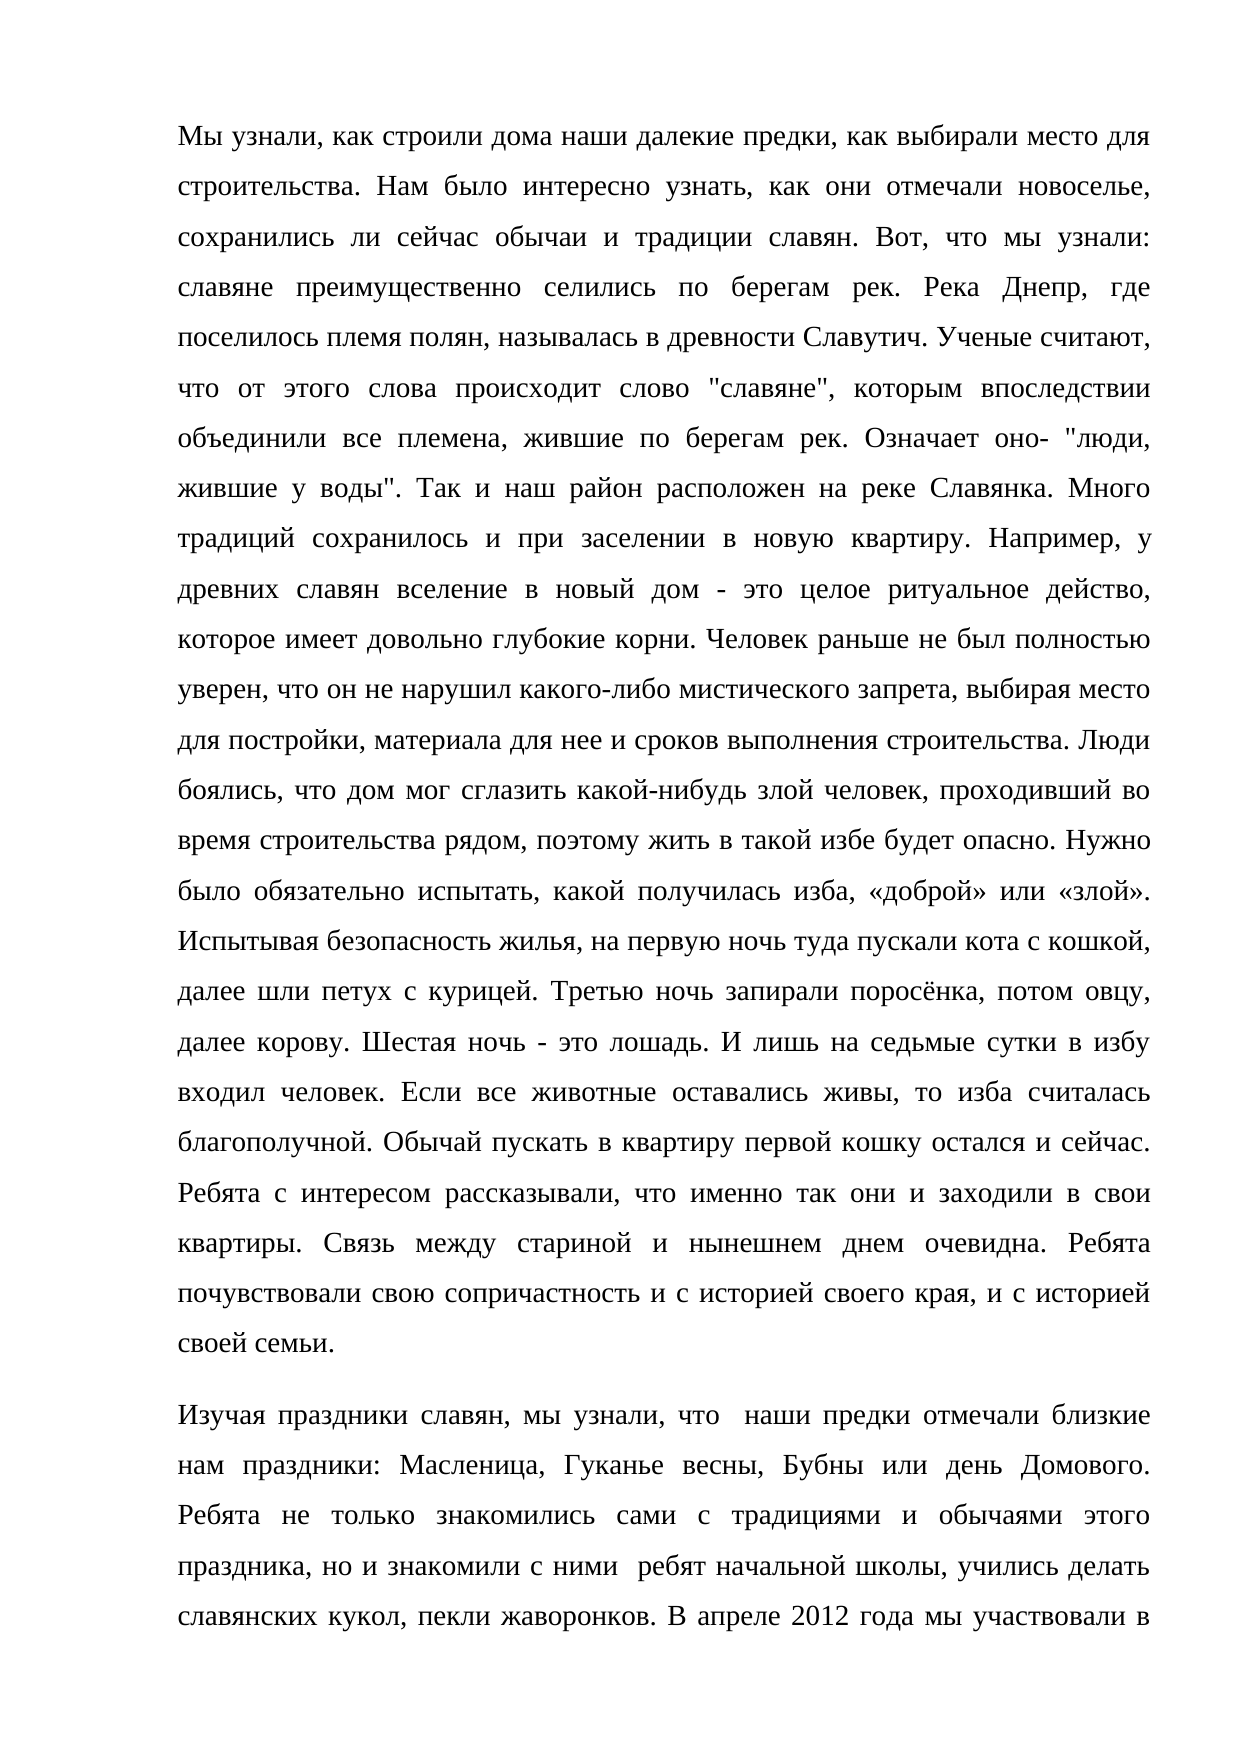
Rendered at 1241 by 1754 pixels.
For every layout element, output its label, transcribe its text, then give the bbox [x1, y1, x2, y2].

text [177, 1397, 1152, 1632]
text Мы узнали, как строили дома наши далекие предки, как выбирали место для строительства. Нам было интересно узнать, как они отмечали новоселье, сохранились ли сейчас обычаи и традиции славян. Вот, что мы узнали: славяне преимущественно селились по берегам рек. Река Днепр, где поселилось племя полян, называлась в древности Славутич. Ученые считают, что от этого слова происходит слово "славяне", которым впоследствии объединили все племена, жившие по берегам рек. Означает оно- "люди, жившие у воды". Так и наш район расположен на реке Славянка. Много традиций сохранилось и при заселении в новую квартиру. Например, у древних славян вселение в новый дом - это целое ритуальное действо, которое имеет довольно глубокие корни. Человек раньше не был полностью уверен, что он не нарушил какого-либо мистического запрета, выбирая место для постройки, материала для нее и сроков выполнения строительства. Люди боялись, что дом мог сглазить какой-нибудь злой человек, проходивший во время строительства рядом, поэтому жить в такой избе будет опасно. Нужно было обязательно испытать, какой получилась изба, «доброй» или «злой». Испытывая безопасность жилья, на первую ночь туда пускали кота с кошкой, далее шли петух с курицей. Третью ночь запирали поросёнка, потом овцу, далее корову. Шестая ночь - это лошадь. И лишь на седьмые сутки в избу входил человек. Если все животные оставались живы, то изба считалась благополучной. Обычай пускать в квартиру первой кошку остался и сейчас. Ребята с интересом рассказывали, что именно так они и заходили в свои квартиры. Связь между стариной и нынешнем днем очевидна. Ребята почувствовали свою сопричастность и с историей своего края, и с историей своей семьи. [177, 118, 1152, 1359]
